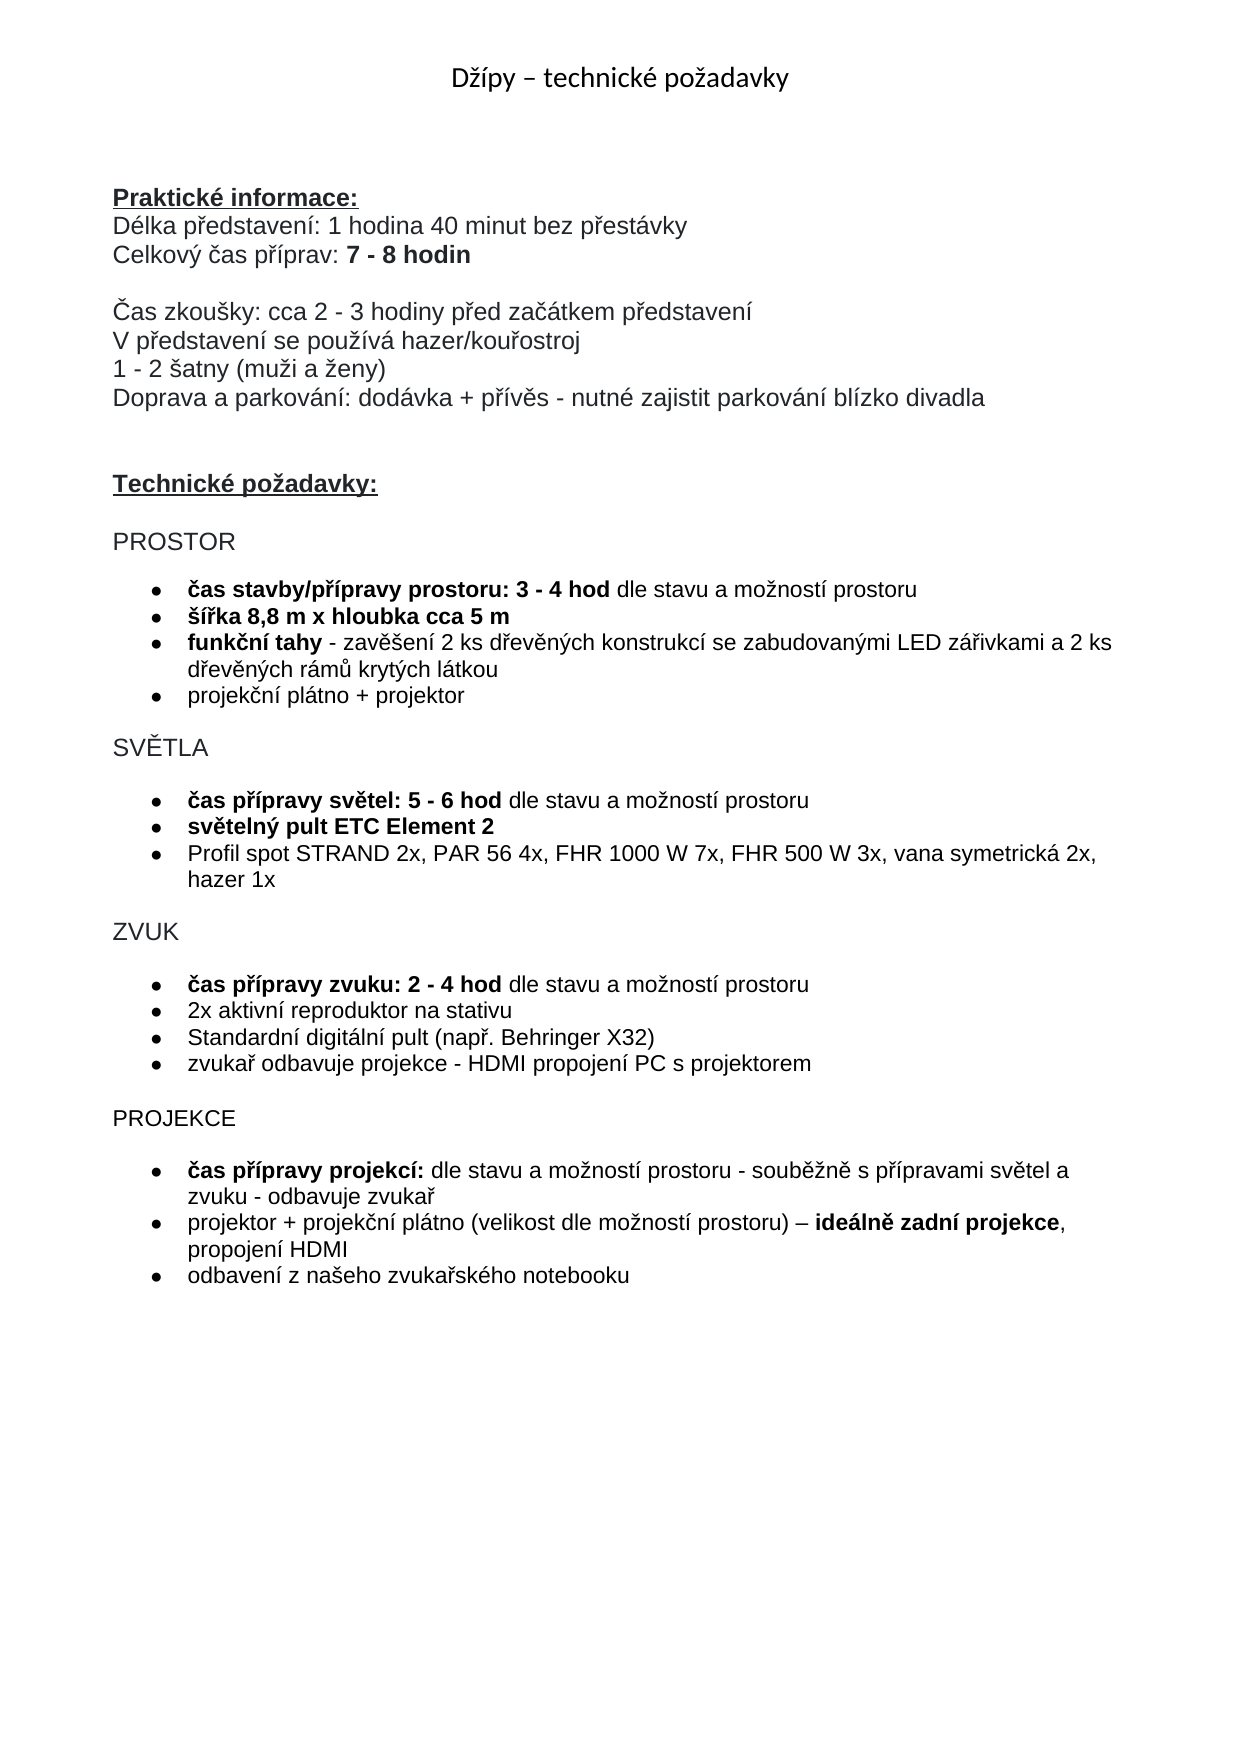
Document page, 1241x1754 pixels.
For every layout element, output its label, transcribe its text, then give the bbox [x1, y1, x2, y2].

list čas přípravy světel: 5 - 6 hod dle stavu a možností prostoru [150, 787, 1128, 813]
list odbavení z našeho zvukařského notebooku [150, 1262, 1128, 1288]
text Celkový čas příprav: 7 - 8 hodin [112, 240, 1128, 297]
text Délka představení: 1 hodina 40 minut bez přestávky [112, 211, 1128, 240]
list Standardní digitální pult (např. Behringer X32) [150, 1024, 1128, 1050]
list čas přípravy projekcí: dle stavu a možností prostoru - souběžně s přípravami světel a zvuku - odbavuje zvukař [150, 1157, 1128, 1209]
text SVĚTLA [112, 733, 1128, 762]
text PROJEKCE [112, 1105, 1128, 1132]
list šířka 8,8 m x hloubka cca 5 m [150, 603, 1128, 629]
list funkční tahy - zavěšení 2 ks dřevěných konstrukcí se zabudovanými LED zářivkami a 2 ks dřevěných rámů krytých látkou [150, 629, 1128, 682]
list čas stavby/přípravy prostoru: 3 - 4 hod dle stavu a možností prostoru [150, 576, 1128, 603]
list světelný pult ETC Element 2 [150, 813, 1128, 840]
text ZVUK [112, 917, 1128, 946]
text Praktické informace: [112, 183, 1128, 211]
list zvukař odbavuje projekce - HDMI propojení PC s projektorem [150, 1050, 1128, 1077]
list projekční plátno + projektor [150, 682, 1128, 708]
text Džípy – technické požadavky [112, 59, 1128, 95]
list projektor + projekční plátno (velikost dle možností prostoru) – ideálně zadní projekce, propojení HDMI [150, 1209, 1128, 1262]
text 1 - 2 šatny (muži a ženy) [112, 354, 1128, 383]
text Doprava a parkování: dodávka + přívěs - nutné zajistit parkování blízko divadla Technické požadavky: PROSTOR [112, 383, 1128, 556]
text Čas zkoušky: cca 2 - 3 hodiny před začátkem představení [112, 297, 1128, 326]
text V představení se používá hazer/kouřostroj [112, 326, 1128, 354]
list 2x aktivní reproduktor na stativu [150, 997, 1128, 1024]
list čas přípravy zvuku: 2 - 4 hod dle stavu a možností prostoru [150, 971, 1128, 997]
list Profil spot STRAND 2x, PAR 56 4x, FHR 1000 W 7x, FHR 500 W 3x, vana symetrická 2x, hazer 1x [150, 840, 1128, 892]
